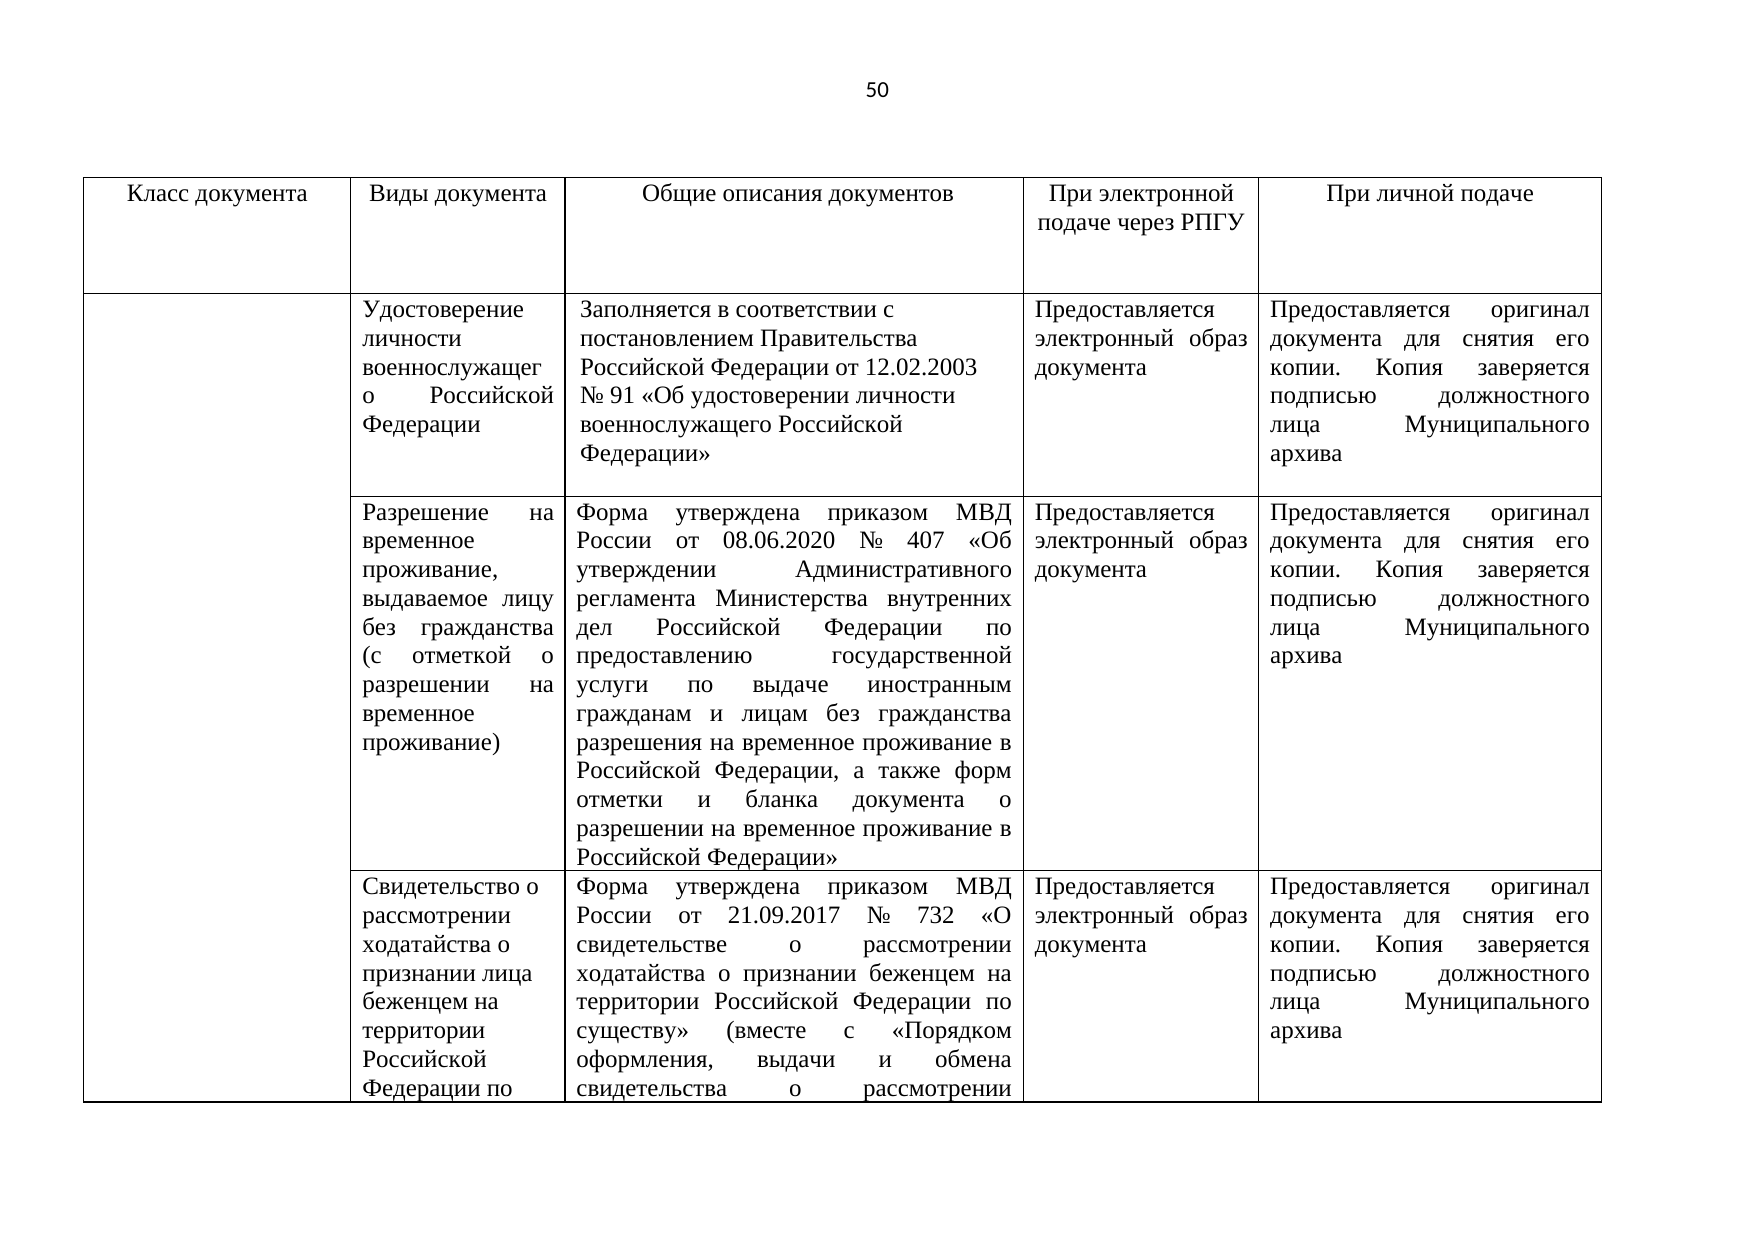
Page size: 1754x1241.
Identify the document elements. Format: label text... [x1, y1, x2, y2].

table_cell Заполняется в соответствии с постановлением Правительства Российской Федерации от 12.02.2003 № 91 «Об удостоверении личности военнослужащего Российской Федерации» [566, 294, 1023, 496]
table_header Виды документа [351, 178, 564, 293]
table_header При личной подаче [1259, 178, 1601, 293]
table_header Общие описания документов [566, 178, 1023, 293]
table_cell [351, 871, 564, 1101]
table_cell Удостоверение личности военнослужащего Российской Федерации [351, 294, 564, 496]
table_cell Форма утверждена приказом МВД России от 08.06.2020 № 407 «Об утверждении Административного регламента Министерства внутренних дел Российской Федерации по предоставлению государственной услуги по выдаче иностранным гражданам и лицам без гражданства разрешения на временное проживание в Российской Федерации, а также форм отметки и бланка документа о разрешении на временное проживание в Российской Федерации» [566, 497, 1023, 870]
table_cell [1259, 294, 1601, 496]
table_header При электронной подаче через РПГУ [1024, 178, 1258, 293]
table_cell Разрешение на временное проживание, выдаваемое лицу без гражданства (с отметкой о разрешении на временное проживание) [351, 497, 564, 870]
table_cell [1259, 871, 1601, 1101]
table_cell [566, 871, 1023, 1101]
table_cell Предоставляется электронный образ документа [1024, 497, 1258, 870]
table_header Класс документа [84, 178, 350, 293]
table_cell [1024, 871, 1258, 1101]
table_cell Предоставляется оригинал документа для снятия его копии. Копия заверяется подписью должностного лица Муниципального архива [1259, 497, 1601, 870]
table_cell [1024, 294, 1258, 496]
